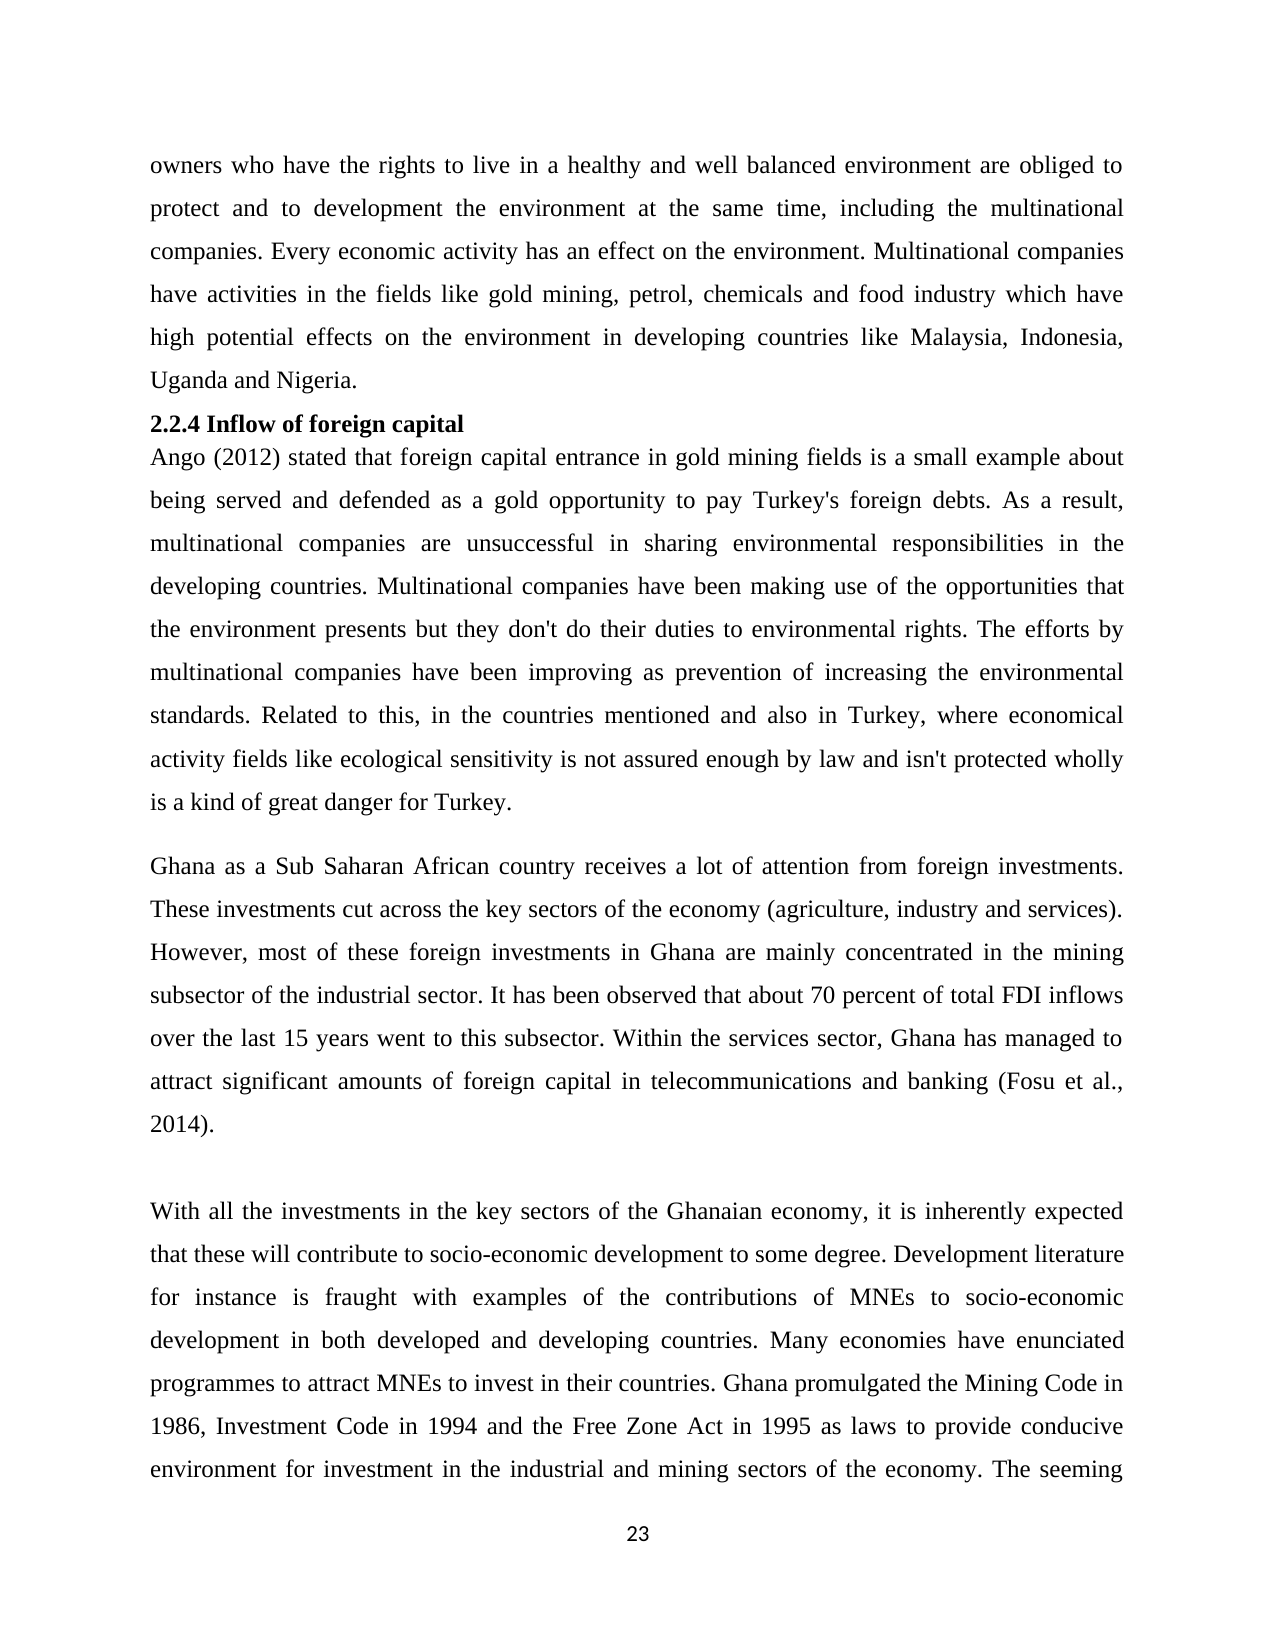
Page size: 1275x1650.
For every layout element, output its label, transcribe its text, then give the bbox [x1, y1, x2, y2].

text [150, 1196, 1125, 1483]
text Ango (2012) stated that foreign capital entrance in gold mining fields is a small example about being served and defended as a gold opportunity to pay Turkey's foreign debts. As a result, multinational companies are unsuccessful in sharing environmental responsibilities in the developing countries. Multinational companies have been making use of the opportunities that the environment presents but they don't do their duties to environmental rights. The efforts by multinational companies have been improving as prevention of increasing the environmental standards. Related to this, in the countries mentioned and also in Turkey, where economical activity fields like ecological sensitivity is not assured enough by law and isn't protected wholly is a kind of great danger for Turkey. [150, 442, 1125, 816]
subtitle 2.2.4 Inflow of foreign capital [150, 409, 1125, 437]
text Ghana as a Sub Saharan African country receives a lot of attention from foreign investments. These investments cut across the key sectors of the economy (agriculture, industry and services). However, most of these foreign investments in Ghana are mainly concentrated in the mining subsector of the industrial sector. It has been observed that about 70 percent of total FDI inflows over the last 15 years went to this subsector. Within the services sector, Ghana has managed to attract significant amounts of foreign capital in telecommunications and banking (Fosu et al., 2014). [150, 851, 1125, 1138]
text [150, 150, 1125, 394]
